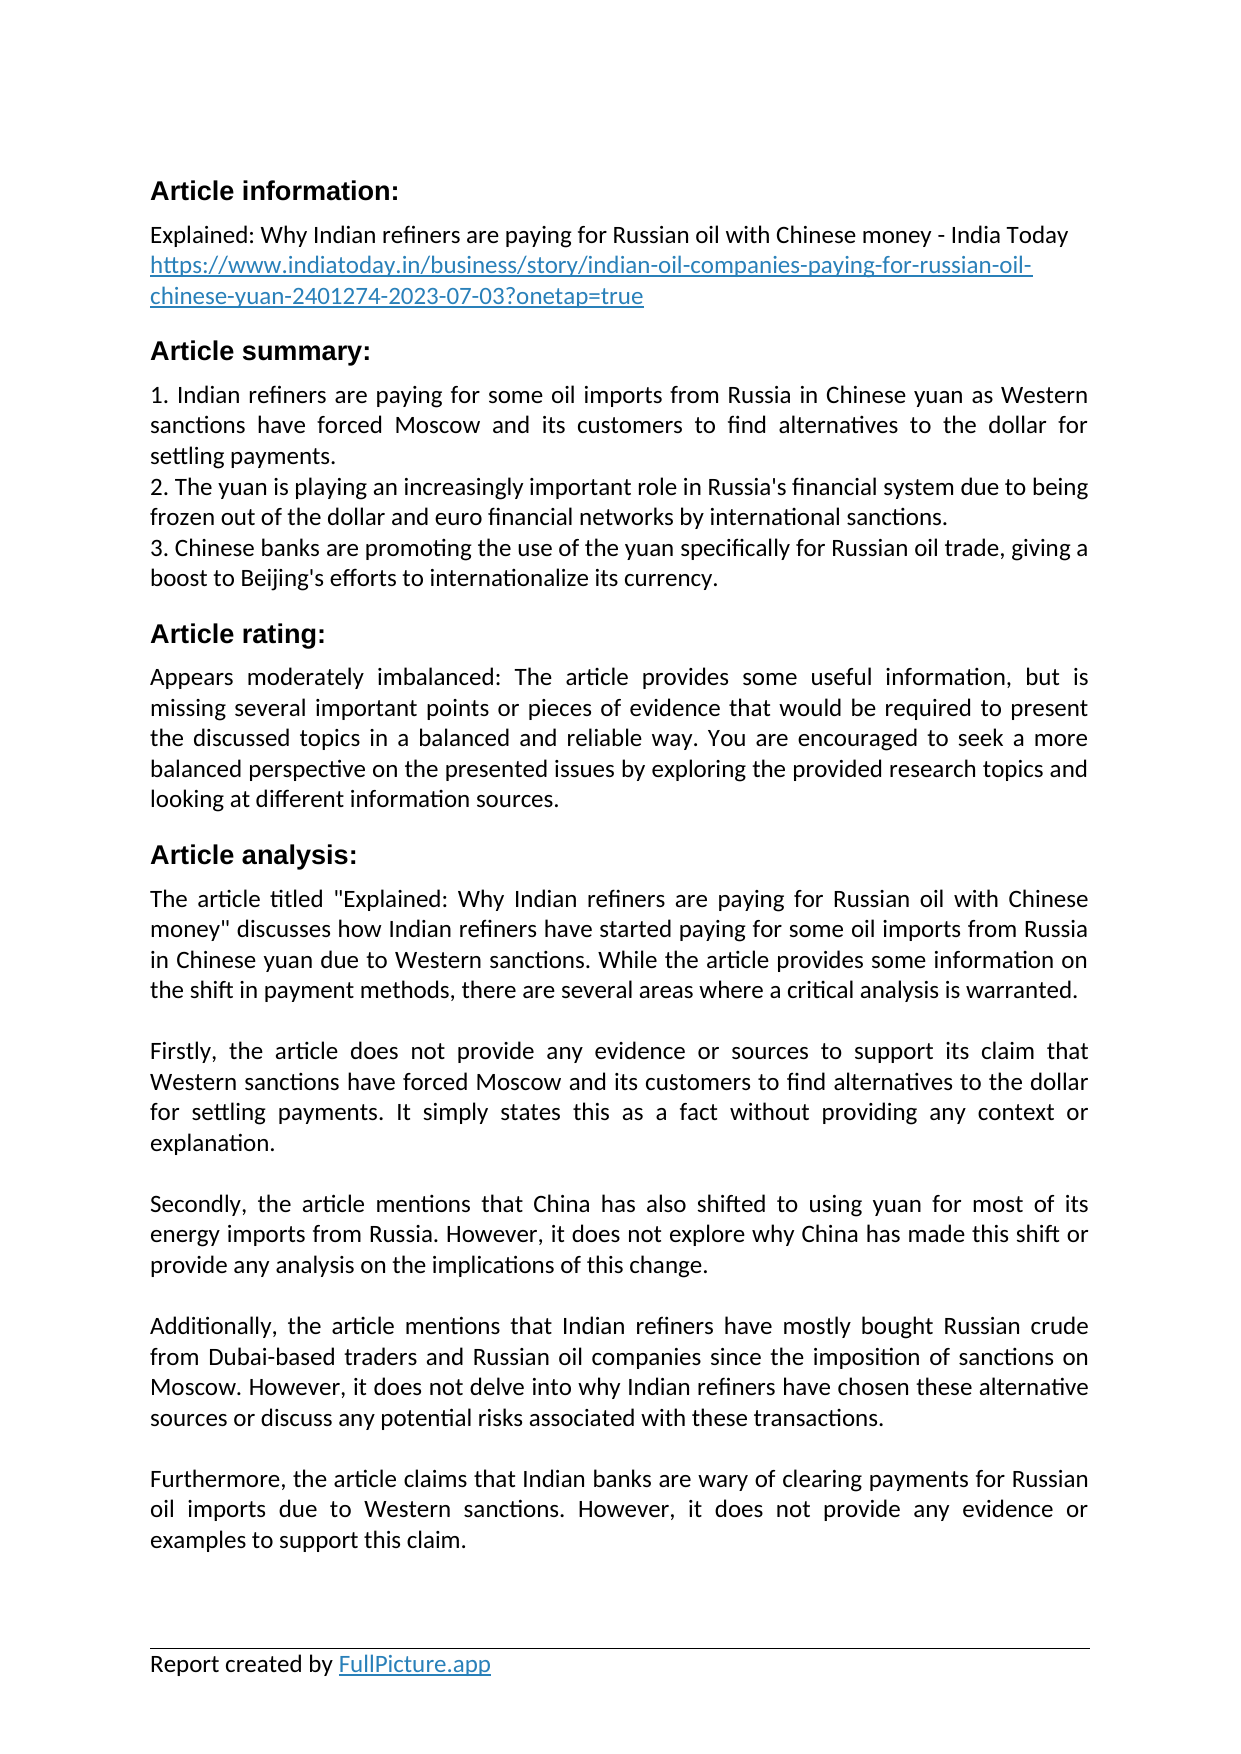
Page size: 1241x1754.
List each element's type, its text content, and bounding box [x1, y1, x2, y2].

text 2. The yuan is playing an increasingly important role in Russia's financial system due to being frozen out of the dollar and euro financial networks by international sanctions. [150, 471, 1090, 532]
subtitle Article summary: [150, 335, 1090, 367]
text Appears moderately imbalanced: The article provides some useful information, but is missing several important points or pieces of evidence that would be required to present the discussed topics in a balanced and reliable way. You are encouraged to seek a more balanced perspective on the presented issues by exploring the provided research topics and looking at different information sources. [150, 661, 1090, 814]
text Additionally, the article mentions that Indian refiners have mostly bought Russian crude from Dubai-based traders and Russian oil companies since the imposition of sanctions on Moscow. However, it does not delve into why Indian refiners have chosen these alternative sources or discuss any potential risks associated with these transactions. [150, 1310, 1090, 1432]
text Furthermore, the article claims that Indian banks are wary of clearing payments for Russian oil imports due to Western sanctions. However, it does not provide any evidence or examples to support this claim. [150, 1463, 1090, 1554]
subtitle Article information: [150, 175, 1090, 206]
text Firstly, the article does not provide any evidence or sources to support its claim that Western sanctions have forced Moscow and its customers to find alternatives to the dollar for settling payments. It simply states this as a fact without providing any context or explanation. [150, 1035, 1090, 1157]
text 1. Indian refiners are paying for some oil imports from Russia in Chinese yuan as Western sanctions have forced Moscow and its customers to find alternatives to the dollar for settling payments. [150, 379, 1090, 471]
text Explained: Why Indian refiners are paying for Russian oil with Chinese money - India Todayhttps://www.indiatoday.in/business/story/indian-oil-companies-paying-for-russian-oil-chinese-yuan-2401274-2023-07-03?onetap=true [150, 219, 1090, 310]
text 3. Chinese banks are promoting the use of the yuan specifically for Russian oil trade, giving a boost to Beijing's efforts to internationalize its currency. [150, 532, 1090, 593]
subtitle Article analysis: [150, 839, 1090, 870]
subtitle Article rating: [150, 618, 1090, 649]
text Secondly, the article mentions that China has also shifted to using yuan for most of its energy imports from Russia. However, it does not explore why China has made this shift or provide any analysis on the implications of this change. [150, 1188, 1090, 1279]
text The article titled "Explained: Why Indian refiners are paying for Russian oil with Chinese money" discusses how Indian refiners have started paying for some oil imports from Russia in Chinese yuan due to Western sanctions. While the article provides some information on the shift in payment methods, there are several areas where a critical analysis is warranted. [150, 883, 1090, 1005]
